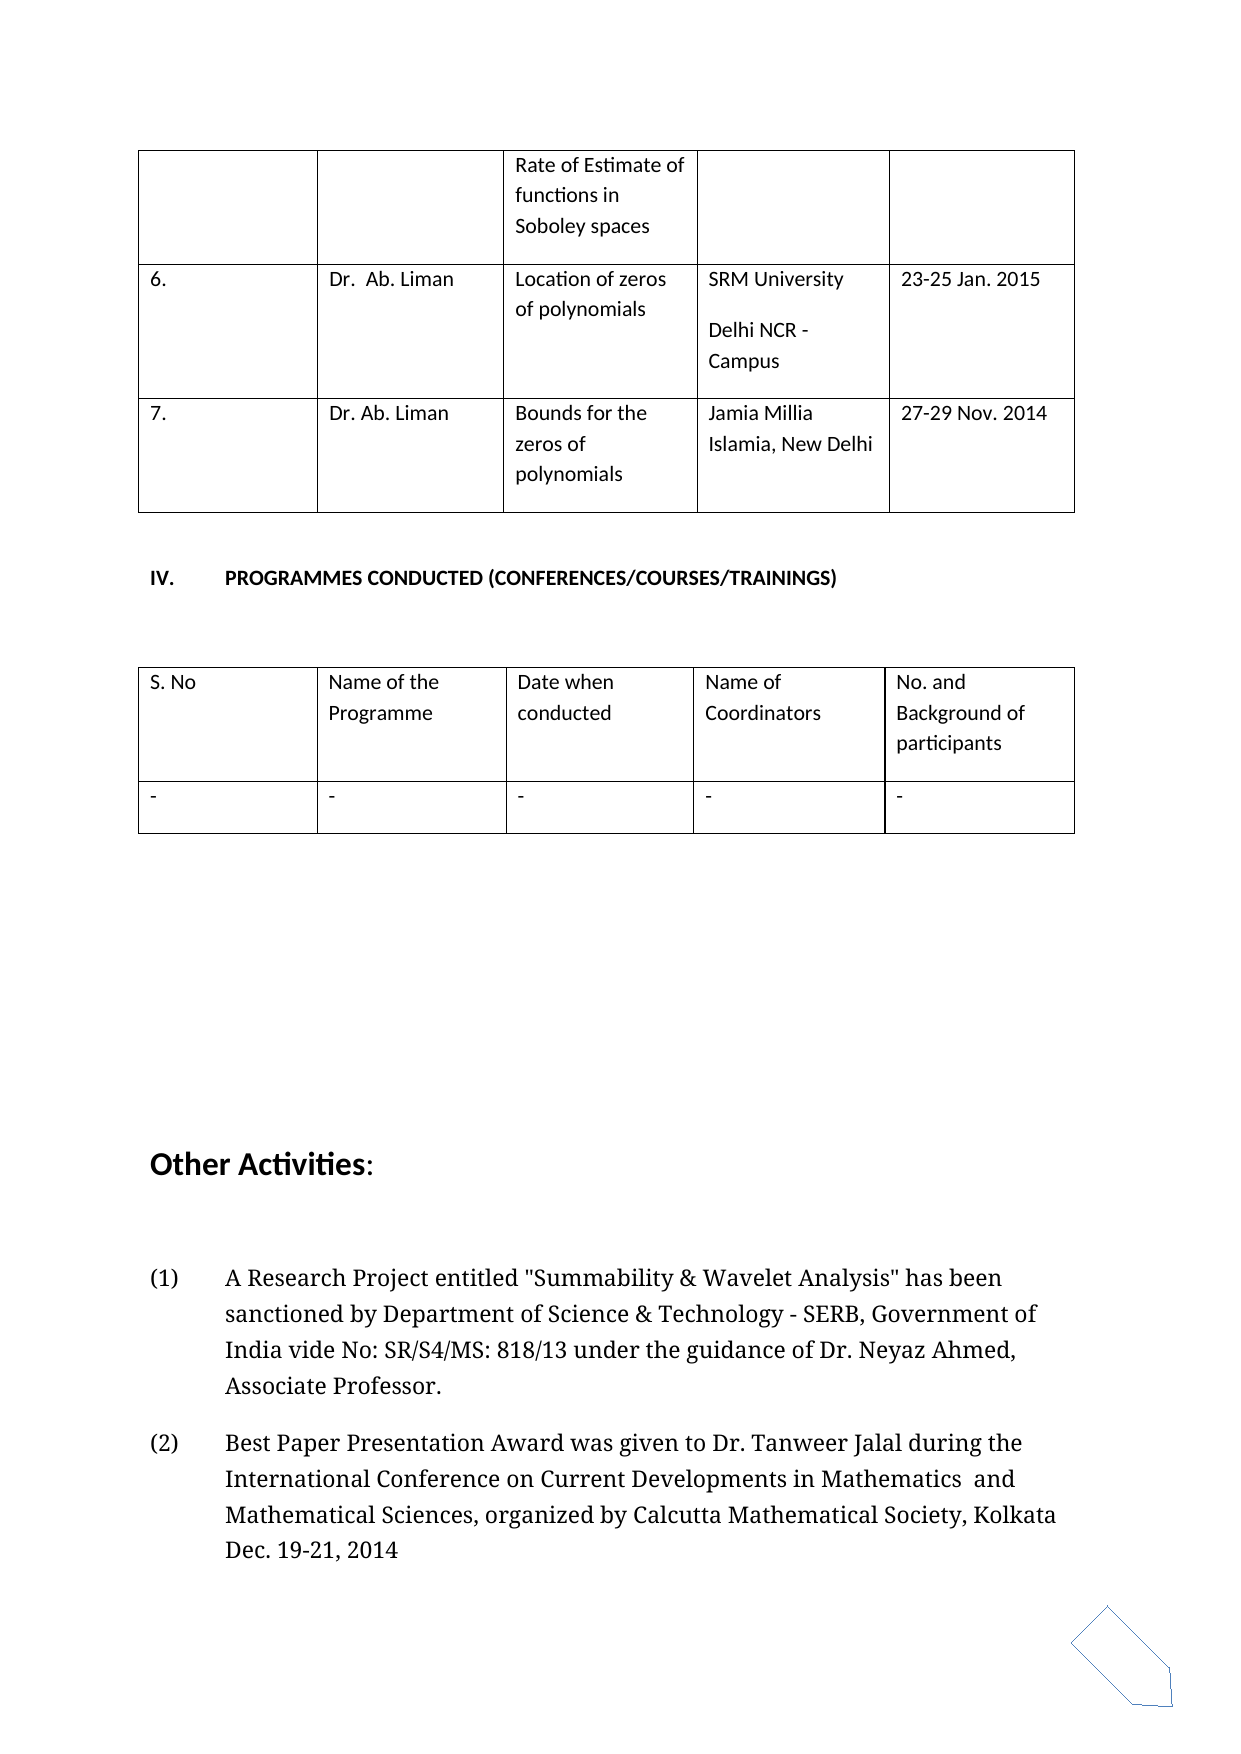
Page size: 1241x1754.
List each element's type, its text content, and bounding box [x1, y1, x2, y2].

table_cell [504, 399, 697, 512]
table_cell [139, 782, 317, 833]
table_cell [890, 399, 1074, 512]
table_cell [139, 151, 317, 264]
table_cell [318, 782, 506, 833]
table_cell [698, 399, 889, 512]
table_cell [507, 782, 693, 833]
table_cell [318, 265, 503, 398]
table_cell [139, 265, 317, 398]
text (2) Best Paper Presentation Award was given to Dr. Tanweer Jalal during the International Conference on Current Developments in Mathematics and Mathematical Sciences, organized by Calcutta Mathematical Society, Kolkata Dec. 19-21, 2014 [150, 1427, 1063, 1566]
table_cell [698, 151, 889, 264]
text Other Activities: [150, 1143, 1063, 1184]
text IV. PROGRAMMES CONDUCTED (CONFERENCES/COURSES/TRAININGS) [150, 564, 1063, 591]
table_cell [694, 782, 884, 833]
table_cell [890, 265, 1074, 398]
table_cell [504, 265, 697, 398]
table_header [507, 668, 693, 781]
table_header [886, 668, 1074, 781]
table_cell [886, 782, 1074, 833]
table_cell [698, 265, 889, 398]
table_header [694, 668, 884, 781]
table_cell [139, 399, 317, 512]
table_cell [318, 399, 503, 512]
text (1) A Research Project entitled "Summability & Wavelet Analysis" has been sanctioned by Department of Science & Technology - SERB, Government of India vide No: SR/S4/MS: 818/13 under the guidance of Dr. Neyaz Ahmed, Associate Professor. [150, 1262, 1063, 1401]
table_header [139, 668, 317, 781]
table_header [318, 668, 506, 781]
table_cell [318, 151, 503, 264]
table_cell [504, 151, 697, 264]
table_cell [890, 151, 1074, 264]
